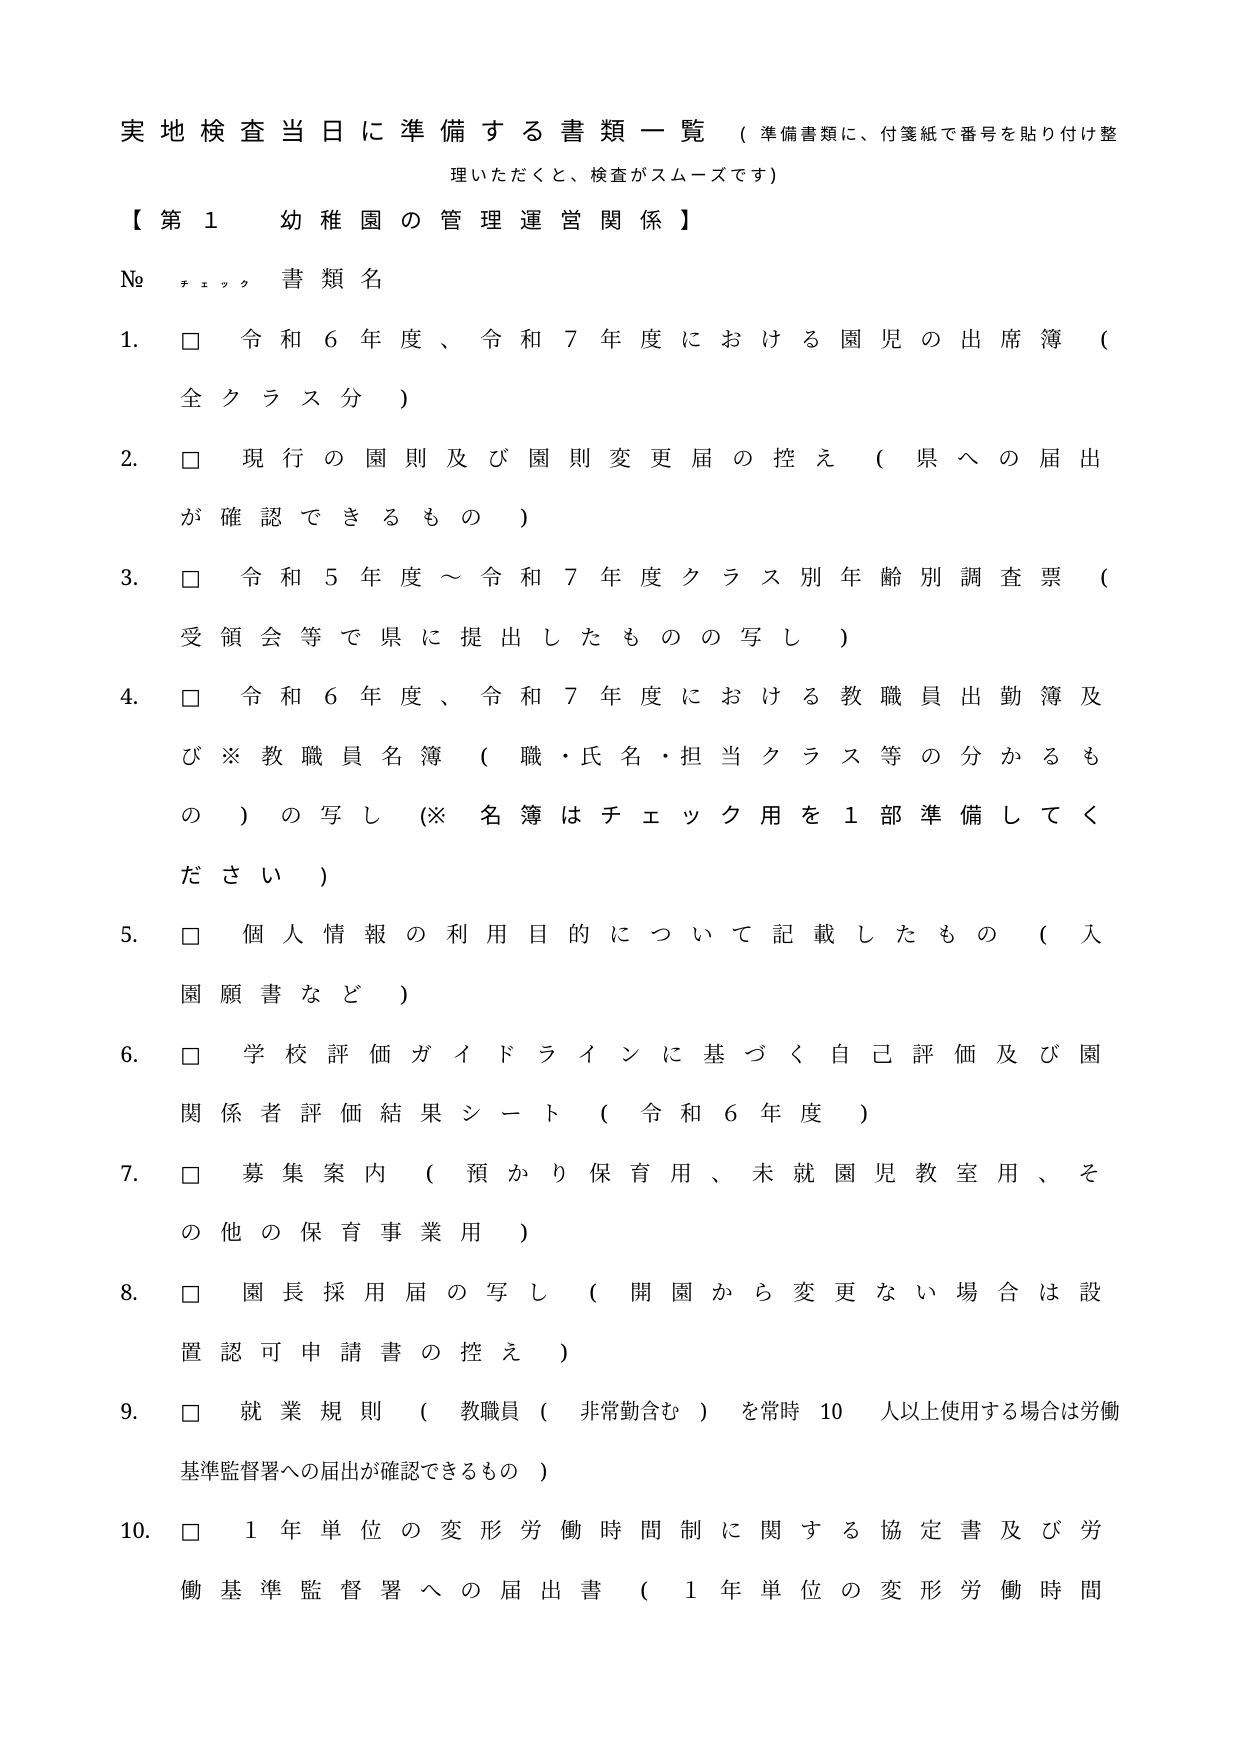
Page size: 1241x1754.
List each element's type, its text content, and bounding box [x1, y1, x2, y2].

list □ 募集案内(預かり保育用、未就園児教室用、その他の保育事業用) [120, 1142, 1120, 1261]
text 実地検査当日に準備する書類一覧(準備書類に、付箋紙で番号を貼り付け整理いただくと、検査がスムーズです) [120, 99, 1120, 189]
text № チェック 書類名 [120, 248, 1120, 308]
list □ 園長採用届の写し(開園から変更ない場合は設置認可申請書の控え) [120, 1261, 1120, 1380]
text 【第１ 幼稚園の管理運営関係】 [120, 189, 1120, 248]
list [120, 1499, 1120, 1619]
list □ 令和６年度、令和７年度における教職員出勤簿及び※教職員名簿(職･氏名･担当クラス等の分かるもの)の写し(※名簿はチェック用を１部準備してください) [120, 665, 1120, 904]
list □ 学校評価ガイドラインに基づく自己評価及び園関係者評価結果シート(令和６年度) [120, 1023, 1120, 1142]
list □ 個人情報の利用目的について記載したもの(入園願書など) [120, 904, 1120, 1023]
list □ 令和５年度～令和７年度クラス別年齢別調査票(受領会等で県に提出したものの写し) [120, 546, 1120, 665]
list □ 令和６年度、令和７年度における園児の出席簿(全クラス分) [120, 308, 1120, 427]
list □ 就業規則(教職員(非常勤含む)を常時10人以上使用する場合は労働基準監督署への届出が確認できるもの) [120, 1380, 1120, 1499]
list □ 現行の園則及び園則変更届の控え(県への届出が確認できるもの) [120, 427, 1120, 546]
